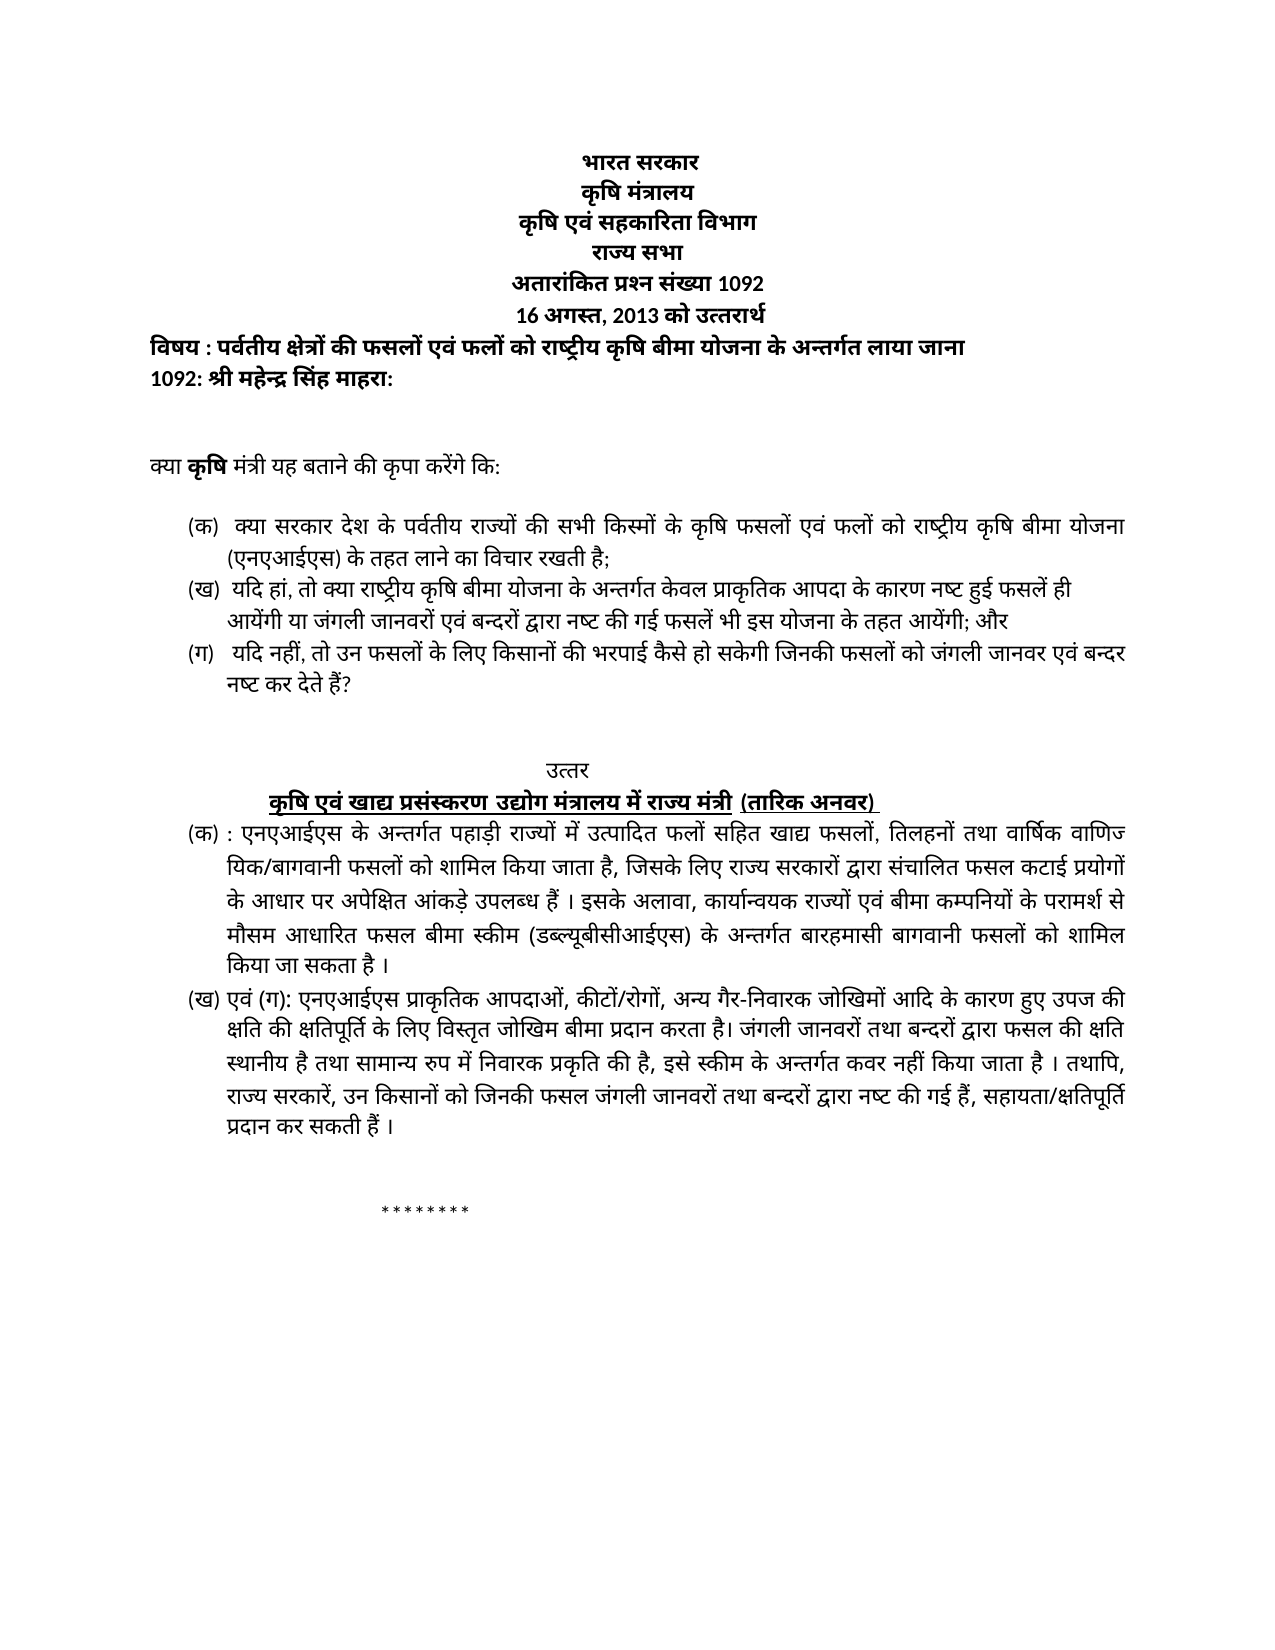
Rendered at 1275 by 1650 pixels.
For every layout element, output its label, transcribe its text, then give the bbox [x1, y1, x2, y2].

list क्‍या सरकार देश के पर्वतीय राज्‍यों की सभी किस्‍मों के कृषि फसलों एवं फलों को राष्‍ट्रीय कृषि बीमा योजना (एनएआईएस) के तहत लाने का विचार रखती है; [187, 512, 1125, 575]
text विषय : पर्वतीय क्षेत्रों की फसलों एवं फलों को राष्‍ट्रीय कृषि बीमा योजना के अन्‍तर्गत लाया जाना [150, 333, 1125, 364]
text कृषि एवं सहकारिता विभाग [150, 210, 1125, 240]
text उत्‍तर [525, 758, 1125, 788]
text कृषि एवं खाद्य प्रसंस्‍करण उद्योग मंत्रालय में राज्‍य मंत्री (तारिक अनवर) [150, 788, 1125, 819]
list यदि नहीं, तो उन फसलों के लिए किसानों की भरपाई कैसे हो सकेगी जिनकी फसलों को जंगली जानवर एवं बन्‍दर नष्‍ट कर देते हैं? [187, 639, 1125, 702]
text राज्‍य सभा [150, 240, 1125, 269]
text 16 अगस्‍त, 2013 को उत्‍तरार्थ [150, 301, 1125, 333]
list एवं (ग): एनएआईएस प्राकृतिक आपदाओं, कीटों/रोगों, अन्‍य गैर-निवारक जोखिमों आदि के कारण हुए उपज की क्षति की क्षतिपूर्ति के लिए विस्‍तृत जोखिम बीमा प्रदान करता है। जंगली जानवरों तथा बन्‍दरों द्वारा फसल की क्षति स्‍थानीय है तथा सामान्‍य रुप में निवारक प्रकृति की है, इसे स्‍कीम के अन्‍तर्गत कवर नहीं किया जाता है । तथापि, राज्‍य सरकारें, उन किसानों को जिनकी फसल जंगली जानवरों तथा बन्‍दरों द्वारा नष्‍ट की गई हैं, सहायता/क्षतिपूर्ति प्रदान कर सकती हैं । [187, 983, 1125, 1144]
list : एनएआईएस के अन्‍तर्गत पहाड़ी राज्‍यों में उत्‍पादित फलों सहित खाद्य फसलों, तिलहनों तथा वार्षिक वाणिज्‍यिक/बागवानी फसलों को शामिल किया जाता है, जिसके लिए राज्‍य सरकारों द्वारा संचालित फसल कटाई प्रयोगों के आधार पर अपेक्षित आंकड़े उपलब्‍ध हैं । इसके अलावा, कार्यान्‍वयक राज्‍यों एवं बीमा कम्‍पनियों के परामर्श से मौसम आधारित फसल बीमा स्‍कीम (डब्‍ल्‍यूबीसीआईएस) के अन्‍तर्गत बारहमासी बागवानी फसलों को शामिल किया जा सकता है । [187, 819, 1125, 983]
list यदि हां, तो क्‍या राष्‍ट्रीय कृषि बीमा योजना के अन्‍तर्गत केवल प्राकृतिक आपदा के कारण नष्‍ट हुई फसलें ही आयेंगी या जंगली जानवरों एवं बन्‍दरों द्वारा नष्‍ट की गई फसलें भी इस योजना के तहत आयेंगी; और [187, 575, 1125, 639]
text भारत सरकार [150, 150, 1125, 180]
text अतारांकित प्रश्‍न संख्‍या 1092 [150, 269, 1125, 301]
text ******** [225, 1200, 1125, 1228]
text कृषि मंत्रालय [150, 180, 1125, 210]
text क्‍या कृषि मंत्री यह बताने की कृपा करेंगे कि: [150, 452, 1125, 484]
text 1092: श्री महेन्‍द्र सिंह माहरा: [150, 364, 1125, 396]
